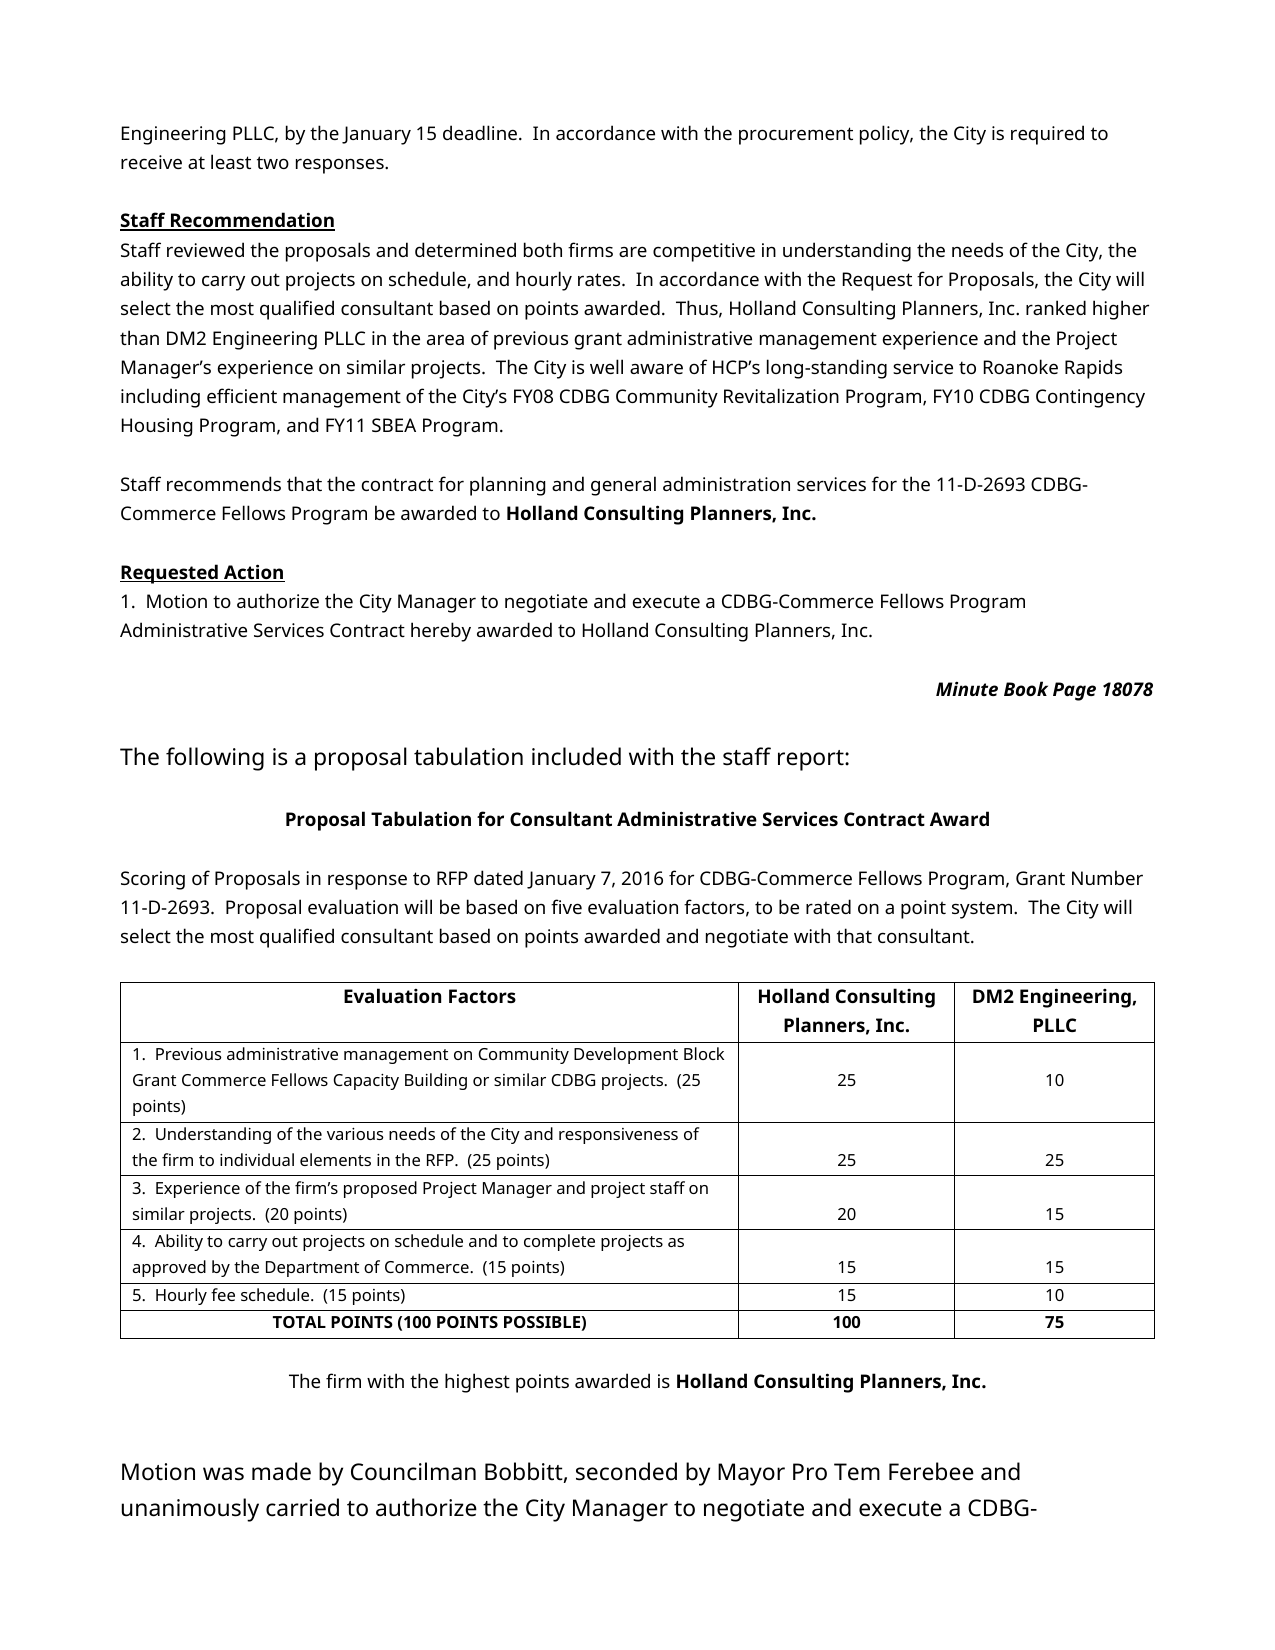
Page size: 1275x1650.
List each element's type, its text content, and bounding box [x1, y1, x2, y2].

table_cell 25 [739, 1123, 954, 1175]
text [120, 1456, 1155, 1523]
table_cell 15 [739, 1230, 954, 1282]
text Requested Action [120, 559, 1155, 584]
table_cell 15 [955, 1176, 1154, 1229]
text The following is a proposal tabulation included with the staff report: [120, 741, 1155, 773]
table_cell 100 [739, 1311, 954, 1338]
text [120, 120, 1155, 175]
table_cell 10 [955, 1043, 1154, 1122]
table_cell 4. Ability to carry out projects on schedule and to complete projects as approved by the Department of Commerce. (15 points) [121, 1230, 738, 1282]
table_cell 3. Experience of the firm’s proposed Project Manager and project staff on similar projects. (20 points) [121, 1176, 738, 1229]
table_header Holland Consulting Planners, Inc. [739, 983, 954, 1042]
text 1. Motion to authorize the City Manager to negotiate and execute a CDBG-Commerce Fellows Program Administrative Services Contract hereby awarded to Holland Consulting Planners, Inc. [120, 588, 1155, 643]
table_cell 1. Previous administrative management on Community Development Block Grant Commerce Fellows Capacity Building or similar CDBG projects. (25 points) [121, 1043, 738, 1122]
table_cell 5. Hourly fee schedule. (15 points) [121, 1284, 738, 1310]
table_cell 15 [955, 1230, 1154, 1282]
table_cell TOTAL POINTS (100 POINTS POSSIBLE) [121, 1311, 738, 1338]
table_cell 15 [739, 1284, 954, 1310]
table_header Evaluation Factors [121, 983, 738, 1042]
table_cell 75 [955, 1311, 1154, 1338]
table_cell 25 [739, 1043, 954, 1122]
text Proposal Tabulation for Consultant Administrative Services Contract Award [120, 807, 1155, 832]
text Staff Recommendation [120, 208, 1155, 233]
text The firm with the highest points awarded is Holland Consulting Planners, Inc. [120, 1368, 1155, 1393]
text Staff recommends that the contract for planning and general administration services for the 11-D-2693 CDBG-Commerce Fellows Program be awarded to Holland Consulting Planners, Inc. [120, 471, 1155, 526]
table_cell 10 [955, 1284, 1154, 1310]
text Scoring of Proposals in response to RFP dated January 7, 2016 for CDBG-Commerce Fellows Program, Grant Number 11-D-2693. Proposal evaluation will be based on five evaluation factors, to be rated on a point system. The City will select the most qualified consultant based on points awarded and negotiate with that consultant. [120, 865, 1155, 949]
text Staff reviewed the proposals and determined both firms are competitive in understanding the needs of the City, the ability to carry out projects on schedule, and hourly rates. In accordance with the Request for Proposals, the City will select the most qualified consultant based on points awarded. Thus, Holland Consulting Planners, Inc. ranked higher than DM2 Engineering PLLC in the area of previous grant administrative management experience and the Project Manager’s experience on similar projects. The City is well aware of HCP’s long-standing service to Roanoke Rapids including efficient management of the City’s FY08 CDBG Community Revitalization Program, FY10 CDBG Contingency Housing Program, and FY11 SBEA Program. [120, 237, 1155, 438]
table_cell 25 [955, 1123, 1154, 1175]
list Minute Book Page 18078 [202, 676, 1155, 702]
table_header DM2 Engineering, PLLC [955, 983, 1154, 1042]
table_cell 20 [739, 1176, 954, 1229]
table_cell 2. Understanding of the various needs of the City and responsiveness of the firm to individual elements in the RFP. (25 points) [121, 1123, 738, 1175]
